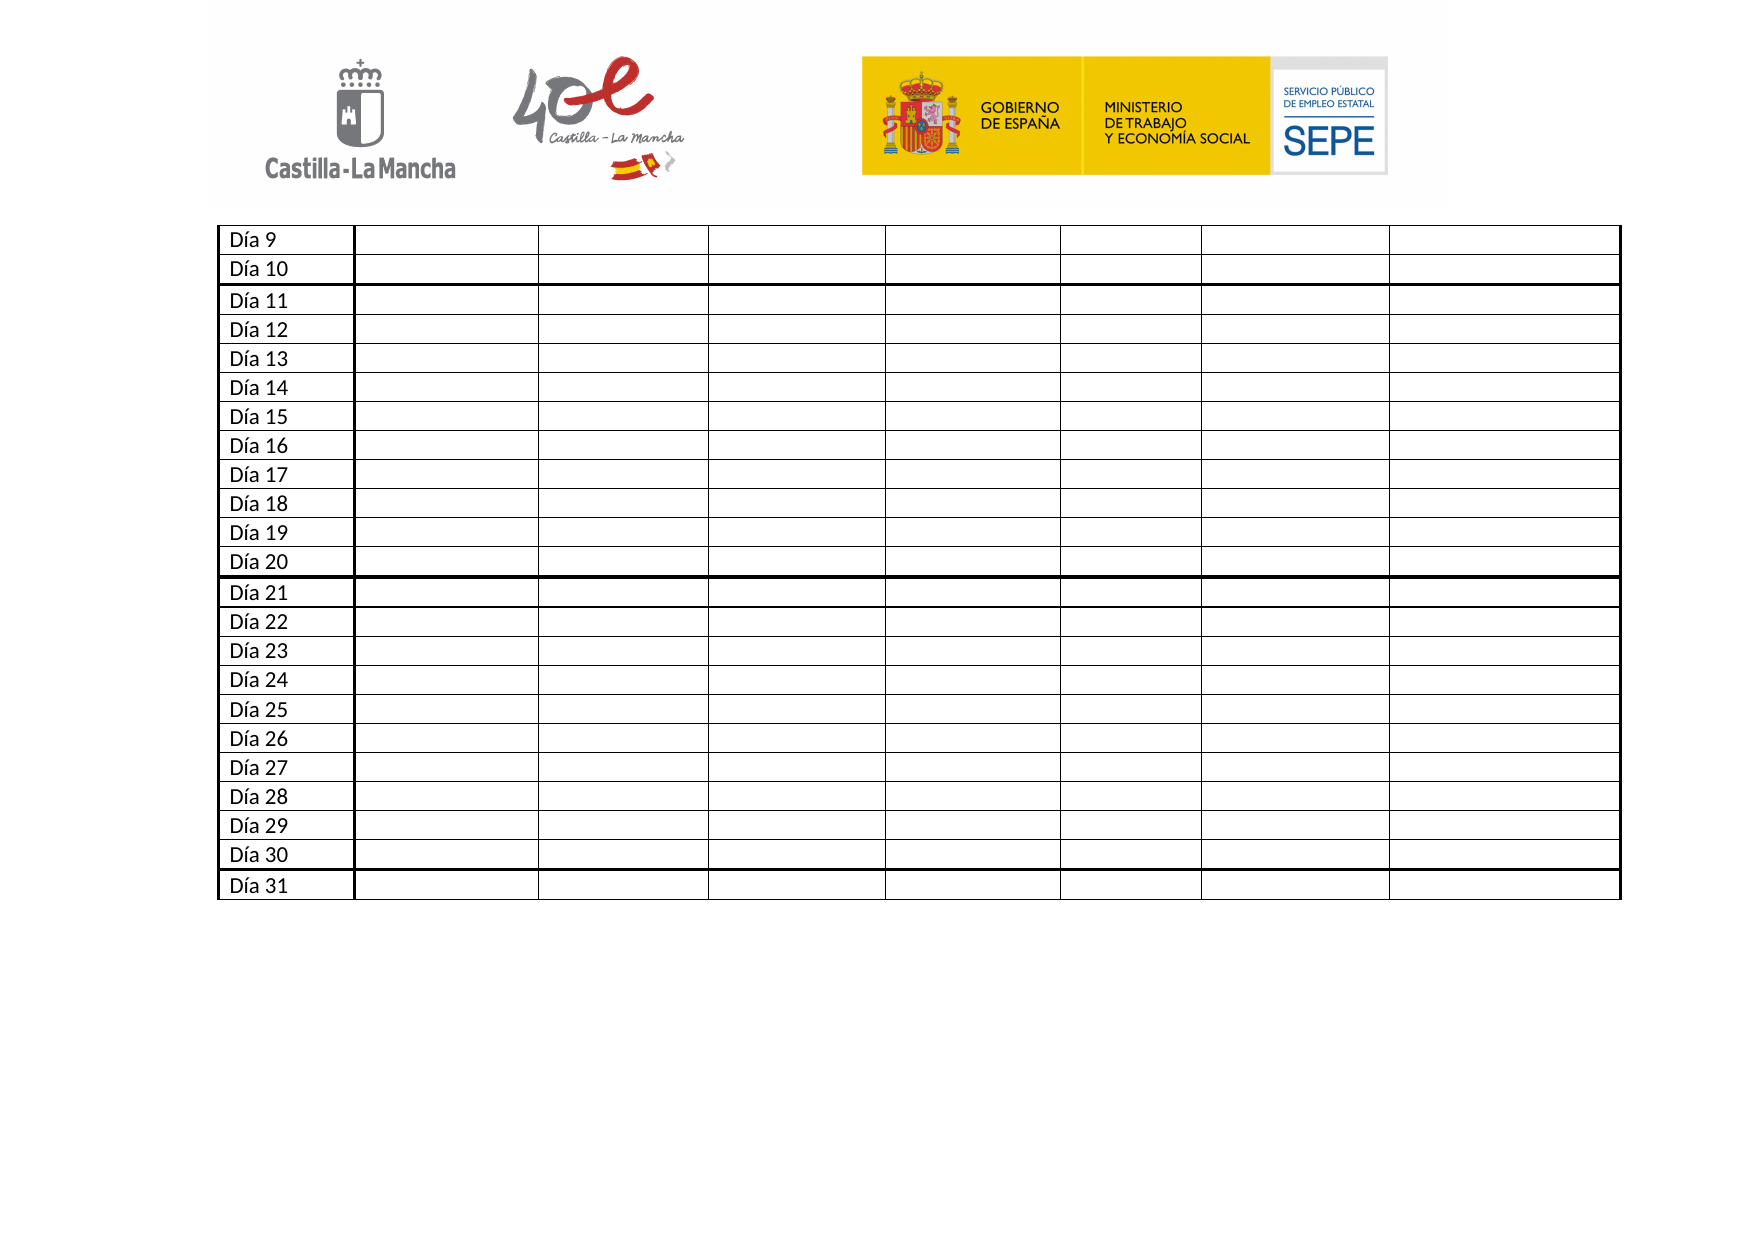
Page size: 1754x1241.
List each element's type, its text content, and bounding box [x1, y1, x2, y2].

table_cell [1390, 666, 1619, 694]
table_cell [356, 315, 538, 343]
table_cell [1390, 489, 1619, 517]
table_cell [1061, 724, 1201, 752]
table_cell [539, 637, 708, 664]
table_cell [1202, 637, 1389, 664]
table_cell [1202, 402, 1389, 430]
table_cell [1202, 753, 1389, 781]
table_cell [886, 489, 1060, 517]
table_cell [1061, 489, 1201, 517]
table_cell [356, 840, 538, 868]
table_cell Día 13 [220, 344, 353, 372]
table_cell [1061, 547, 1201, 575]
table_cell [539, 608, 708, 636]
table_cell [1202, 782, 1389, 810]
table_cell [1202, 666, 1389, 694]
table_cell [886, 753, 1060, 781]
table_cell [709, 402, 885, 430]
table_cell Día 14 [220, 373, 353, 401]
table_cell [1061, 315, 1201, 343]
table_cell [1202, 608, 1389, 636]
table_cell [886, 518, 1060, 546]
table_cell [1390, 695, 1619, 723]
table_cell [356, 402, 538, 430]
table_cell [886, 811, 1060, 839]
table_cell [886, 666, 1060, 694]
table_cell [886, 373, 1060, 401]
table_cell [1390, 782, 1619, 810]
table_cell [1202, 315, 1389, 343]
table_cell [356, 579, 538, 606]
table_cell [1061, 431, 1201, 459]
table_cell [1061, 695, 1201, 723]
table_cell [356, 226, 538, 253]
table_cell [709, 666, 885, 694]
table_cell [886, 286, 1060, 314]
table_cell [539, 315, 708, 343]
table_cell [539, 286, 708, 314]
table_cell [1202, 518, 1389, 546]
table_cell [709, 547, 885, 575]
table_cell [709, 460, 885, 488]
table_cell [886, 608, 1060, 636]
table_cell [1061, 518, 1201, 546]
table_cell [1061, 255, 1201, 283]
table_cell [886, 344, 1060, 372]
table_cell [539, 373, 708, 401]
table_cell [356, 344, 538, 372]
table_cell [356, 286, 538, 314]
table_cell [1390, 840, 1619, 868]
table_cell Día 12 [220, 315, 353, 343]
table_cell [1390, 255, 1619, 283]
table_cell [1202, 547, 1389, 575]
table_cell [1390, 724, 1619, 752]
table_cell [709, 373, 885, 401]
table_cell [709, 840, 885, 868]
table_cell [1390, 637, 1619, 664]
table_cell [356, 608, 538, 636]
table_cell Día 10 [220, 255, 353, 283]
table_cell [1390, 579, 1619, 606]
table_cell [1390, 402, 1619, 430]
table_cell [1202, 255, 1389, 283]
table_cell [1061, 637, 1201, 664]
table_cell [539, 782, 708, 810]
table_cell [356, 431, 538, 459]
table_cell [1202, 489, 1389, 517]
table_cell [539, 489, 708, 517]
table_cell Día 23 [220, 637, 353, 664]
table_cell [539, 518, 708, 546]
table_cell Día 26 [220, 724, 353, 752]
table_cell [1390, 344, 1619, 372]
table_cell [1061, 286, 1201, 314]
table_cell Día 24 [220, 666, 353, 694]
table_cell [1061, 666, 1201, 694]
table_cell [1390, 518, 1619, 546]
table_cell [1390, 608, 1619, 636]
table_cell [1390, 753, 1619, 781]
table_cell [539, 724, 708, 752]
table_cell [1202, 840, 1389, 868]
table_cell [1061, 782, 1201, 810]
table_cell Día 11 [220, 286, 353, 314]
table_cell [1061, 811, 1201, 839]
table_cell [539, 460, 708, 488]
table_cell [539, 695, 708, 723]
table_cell [1390, 315, 1619, 343]
table_cell [356, 811, 538, 839]
table_cell [709, 608, 885, 636]
table_cell [539, 431, 708, 459]
table_cell [709, 695, 885, 723]
table_cell [1061, 579, 1201, 606]
table_cell [356, 666, 538, 694]
table_cell [356, 753, 538, 781]
table_cell Día 22 [220, 608, 353, 636]
table_cell Día 28 [220, 782, 353, 810]
table_cell [1061, 840, 1201, 868]
table_cell Día 18 [220, 489, 353, 517]
table_cell [356, 373, 538, 401]
table_cell [539, 547, 708, 575]
table_cell [1390, 547, 1619, 575]
table_cell [886, 255, 1060, 283]
table_cell [709, 871, 885, 899]
table_cell [356, 518, 538, 546]
table_cell [1202, 431, 1389, 459]
table_cell [709, 724, 885, 752]
table_cell [1061, 373, 1201, 401]
table_cell [356, 489, 538, 517]
table_cell Día 30 [220, 840, 353, 868]
table_cell [709, 753, 885, 781]
table_cell [886, 840, 1060, 868]
table_cell Día 15 [220, 402, 353, 430]
table_cell [709, 579, 885, 606]
table_cell [1390, 460, 1619, 488]
table_cell Día 17 [220, 460, 353, 488]
table_cell [1061, 460, 1201, 488]
table_cell Día 25 [220, 695, 353, 723]
table_cell [1061, 344, 1201, 372]
table_cell [886, 782, 1060, 810]
table_cell [539, 871, 708, 899]
table_cell Día 21 [220, 579, 353, 606]
table_cell [1202, 579, 1389, 606]
table_cell [1061, 753, 1201, 781]
table_cell [886, 460, 1060, 488]
table_cell [1061, 402, 1201, 430]
table_cell [1390, 373, 1619, 401]
table_cell [356, 782, 538, 810]
table_cell [539, 255, 708, 283]
table_cell [1061, 226, 1201, 253]
table_cell [539, 840, 708, 868]
table_cell [886, 431, 1060, 459]
picture [206, 0, 1447, 208]
table_cell [539, 226, 708, 253]
table_cell [1202, 226, 1389, 253]
table_cell [709, 518, 885, 546]
table_cell [539, 811, 708, 839]
table_cell [1390, 871, 1619, 899]
table_cell [1202, 286, 1389, 314]
table_cell [1202, 373, 1389, 401]
table_cell [539, 402, 708, 430]
table_cell [886, 226, 1060, 253]
table_cell [356, 637, 538, 664]
table_cell [709, 431, 885, 459]
table_cell Día 27 [220, 753, 353, 781]
table_cell [356, 871, 538, 899]
table_cell [709, 315, 885, 343]
table_cell Día 9 [220, 226, 353, 253]
table_cell [709, 637, 885, 664]
table_cell [1390, 431, 1619, 459]
table_cell [1202, 344, 1389, 372]
table_cell [886, 637, 1060, 664]
table_cell [1061, 871, 1201, 899]
table_cell [709, 255, 885, 283]
table_cell Día 20 [220, 547, 353, 575]
table_cell [886, 695, 1060, 723]
table_cell [709, 782, 885, 810]
table_cell [886, 402, 1060, 430]
table_cell [1202, 724, 1389, 752]
table_cell Día 31 [220, 871, 353, 899]
table_cell [539, 344, 708, 372]
table_cell [1061, 608, 1201, 636]
table_cell [709, 489, 885, 517]
table_cell [356, 724, 538, 752]
table_cell [1390, 286, 1619, 314]
table_cell [1390, 226, 1619, 253]
table_cell [1202, 460, 1389, 488]
table_cell [539, 666, 708, 694]
table_cell [886, 579, 1060, 606]
table_cell [1202, 811, 1389, 839]
table_cell [886, 547, 1060, 575]
table_cell [709, 811, 885, 839]
table_cell [1202, 695, 1389, 723]
table_cell [356, 695, 538, 723]
table_cell [709, 226, 885, 253]
table_cell [356, 547, 538, 575]
table_cell [709, 344, 885, 372]
table_cell [886, 315, 1060, 343]
table_cell [886, 871, 1060, 899]
table_cell [539, 753, 708, 781]
table_cell [709, 286, 885, 314]
table_cell [539, 579, 708, 606]
table_cell [356, 460, 538, 488]
table_cell [356, 255, 538, 283]
table_cell Día 29 [220, 811, 353, 839]
table_cell [886, 724, 1060, 752]
table_cell Día 19 [220, 518, 353, 546]
table_cell [1202, 871, 1389, 899]
table_cell [1390, 811, 1619, 839]
table_cell Día 16 [220, 431, 353, 459]
